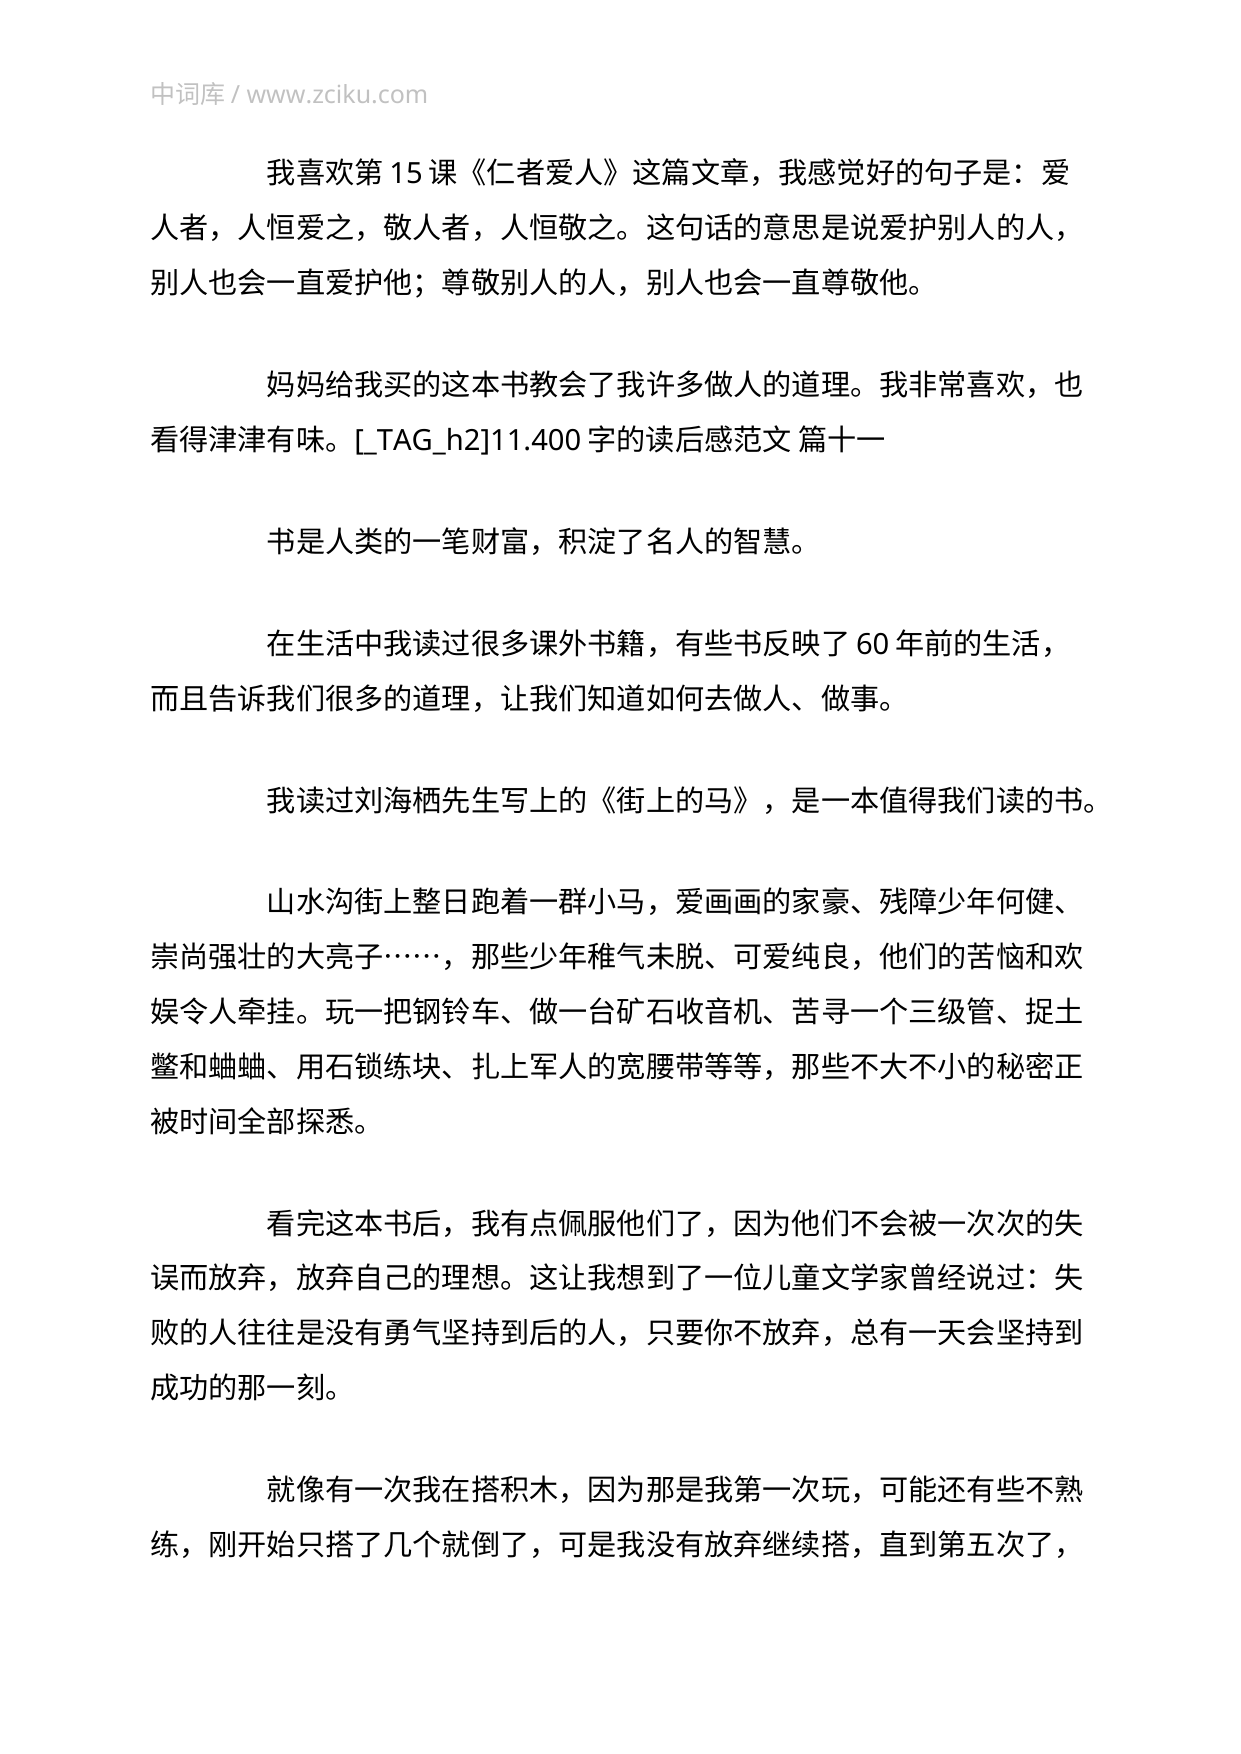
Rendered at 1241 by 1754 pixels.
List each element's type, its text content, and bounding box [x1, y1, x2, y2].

text 我喜欢第15课《仁者爱人》这篇文章，我感觉好的句子是：爱人者，人恒爱之，敬人者，人恒敬之。这句话的意思是说爱护别人的人，别人也会一直爱护他；尊敬别人的人，别人也会一直尊敬他。 [150, 150, 1090, 302]
text 在生活中我读过很多课外书籍，有些书反映了60年前的生活，而且告诉我们很多的道理，让我们知道如何去做人、做事。 [150, 620, 1090, 718]
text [150, 1467, 1090, 1564]
text 书是人类的一笔财富，积淀了名人的智慧。 [150, 518, 1090, 561]
text 山水沟街上整日跑着一群小马，爱画画的家豪、残障少年何健、崇尚强壮的大亮子……，那些少年稚气未脱、可爱纯良，他们的苦恼和欢娱令人牵挂。玩一把钢铃车、做一台矿石收音机、苦寻一个三级管、捉土鳖和蛐蛐、用石锁练块、扎上军人的宽腰带等等，那些不大不小的秘密正被时间全部探悉。 [150, 879, 1090, 1141]
text 妈妈给我买的这本书教会了我许多做人的道理。我非常喜欢，也看得津津有味。[_TAG_h2]11.400字的读后感范文 篇十一 [150, 362, 1090, 459]
text 看完这本书后，我有点佩服他们了，因为他们不会被一次次的失误而放弃，放弃自己的理想。这让我想到了一位儿童文学家曾经说过：失败的人往往是没有勇气坚持到后的人，只要你不放弃，总有一天会坚持到成功的那一刻。 [150, 1200, 1090, 1407]
text 我读过刘海栖先生写上的《街上的马》，是一本值得我们读的书。 [150, 777, 1090, 819]
